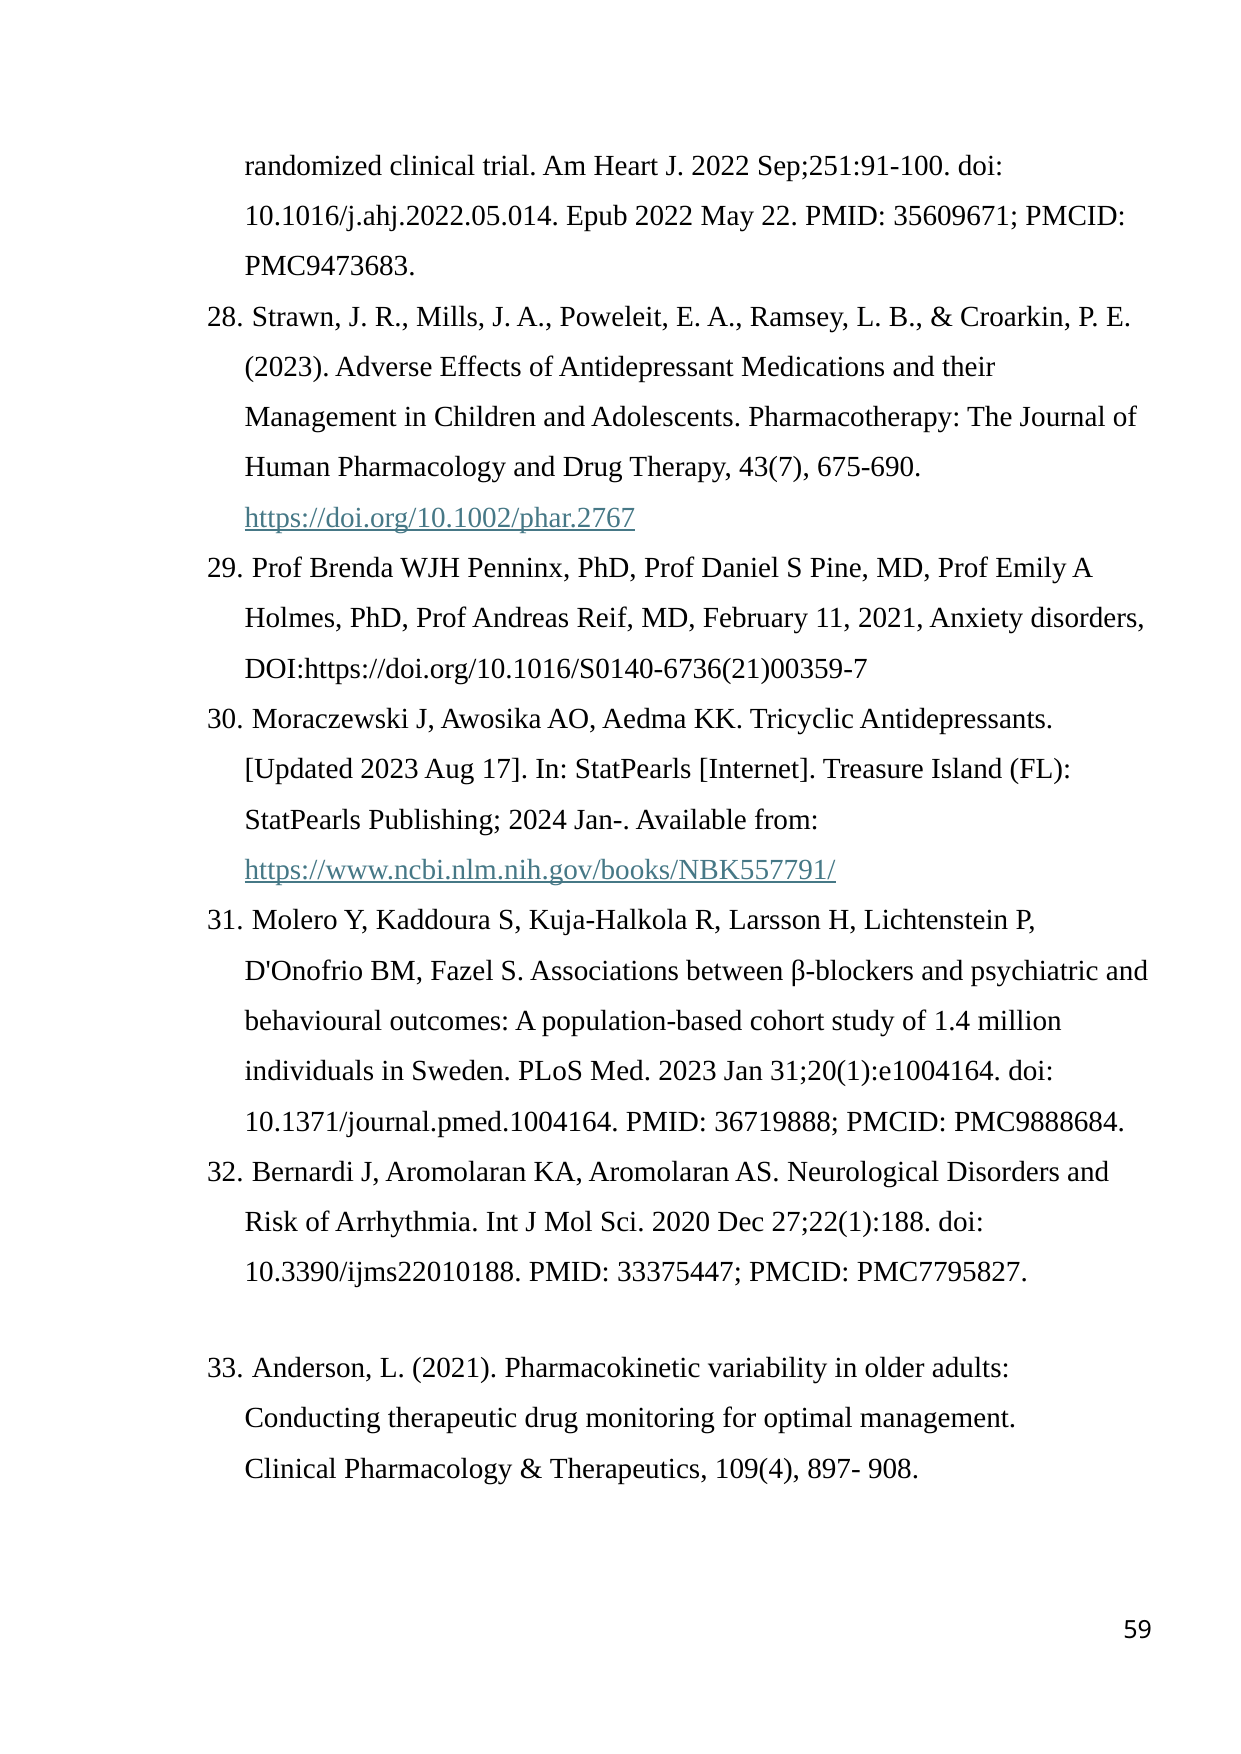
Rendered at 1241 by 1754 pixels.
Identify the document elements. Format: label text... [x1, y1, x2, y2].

list Bernardi J, Aromolaran KA, Aromolaran AS. Neurological Disorders and Risk of Arrhythmia. Int J Mol Sci. 2020 Dec 27;22(1):188. doi: 10.3390/ijms22010188. PMID: 33375447; PMCID: PMC7795827. [207, 1154, 1152, 1288]
list Prof Brenda WJH Penninx, PhD, Prof Daniel S Pine, MD, Prof Emily A Holmes, PhD, Prof Andreas Reif, MD, February 11, 2021, Anxiety disorders, DOI:https://doi.org/10.1016/S0140-6736(21)00359-7 [207, 550, 1152, 684]
list Strawn, J. R., Mills, J. A., Poweleit, E. A., Ramsey, L. B., & Croarkin, P. E. (2023). Adverse Effects of Antidepressant Medications and their Management in Children and Adolescents. Pharmacotherapy: The Journal of Human Pharmacology and Drug Therapy, 43(7), 675-690. https://doi.org/10.1002/phar.2767 [207, 299, 1152, 533]
list Anderson, L. (2021). Pharmacokinetic variability in older adults: Conducting therapeutic drug monitoring for optimal management. Clinical Pharmacology & Therapeutics, 109(4), 897- 908. [207, 1350, 1050, 1484]
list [207, 148, 1152, 282]
list Moraczewski J, Awosika AO, Aedma KK. Tricyclic Antidepressants. [Updated 2023 Aug 17]. In: StatPearls [Internet]. Treasure Island (FL): StatPearls Publishing; 2024 Jan-. Available from: https://www.ncbi.nlm.nih.gov/books/NBK557791/ [207, 701, 1152, 886]
list Molero Y, Kaddoura S, Kuja-Halkola R, Larsson H, Lichtenstein P, D'Onofrio BM, Fazel S. Associations between β-blockers and psychiatric and behavioural outcomes: A population-based cohort study of 1.4 million individuals in Sweden. PLoS Med. 2023 Jan 31;20(1):e1004164. doi: 10.1371/journal.pmed.1004164. PMID: 36719888; PMCID: PMC9888684. [207, 902, 1152, 1137]
